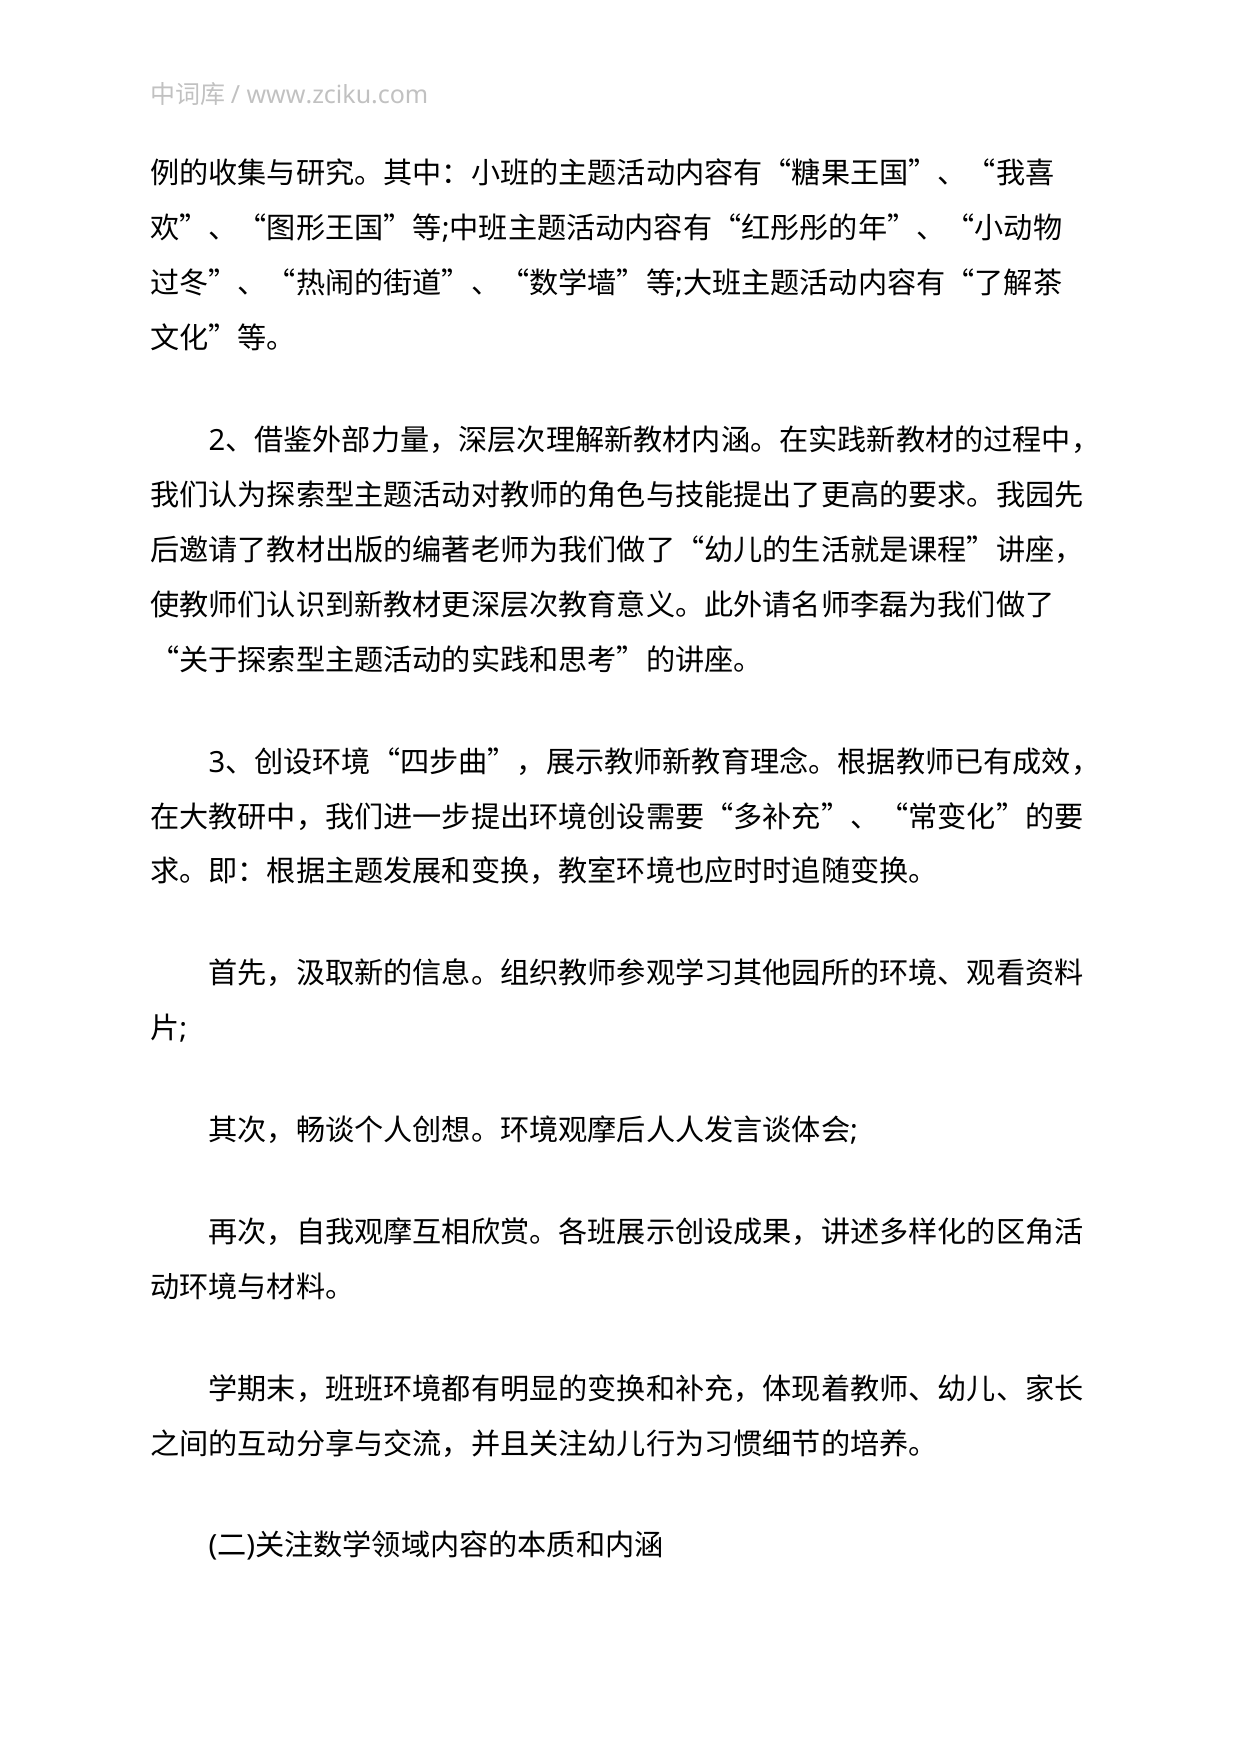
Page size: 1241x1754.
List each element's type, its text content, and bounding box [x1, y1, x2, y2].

text 2、借鉴外部力量，深层次理解新教材内涵。在实践新教材的过程中，我们认为探索型主题活动对教师的角色与技能提出了更高的要求。我园先后邀请了教材出版的编著老师为我们做了“幼儿的生活就是课程”讲座，使教师们认识到新教材更深层次教育意义。此外请名师李磊为我们做了“关于探索型主题活动的实践和思考”的讲座。 [150, 417, 1090, 679]
text 再次，自我观摩互相欣赏。各班展示创设成果，讲述多样化的区角活动环境与材料。 [150, 1209, 1090, 1306]
text (二)关注数学领域内容的本质和内涵 [150, 1522, 1090, 1564]
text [150, 150, 1090, 357]
text 学期末，班班环境都有明显的变换和补充，体现着教师、幼儿、家长之间的互动分享与交流，并且关注幼儿行为习惯细节的培养。 [150, 1365, 1090, 1462]
text 首先，汲取新的信息。组织教师参观学习其他园所的环境、观看资料片; [150, 950, 1090, 1047]
text 其次，畅谈个人创想。环境观摩后人人发言谈体会; [150, 1107, 1090, 1149]
text 3、创设环境“四步曲”，展示教师新教育理念。根据教师已有成效，在大教研中，我们进一步提出环境创设需要“多补充”、“常变化”的要求。即：根据主题发展和变换，教室环境也应时时追随变换。 [150, 738, 1090, 890]
